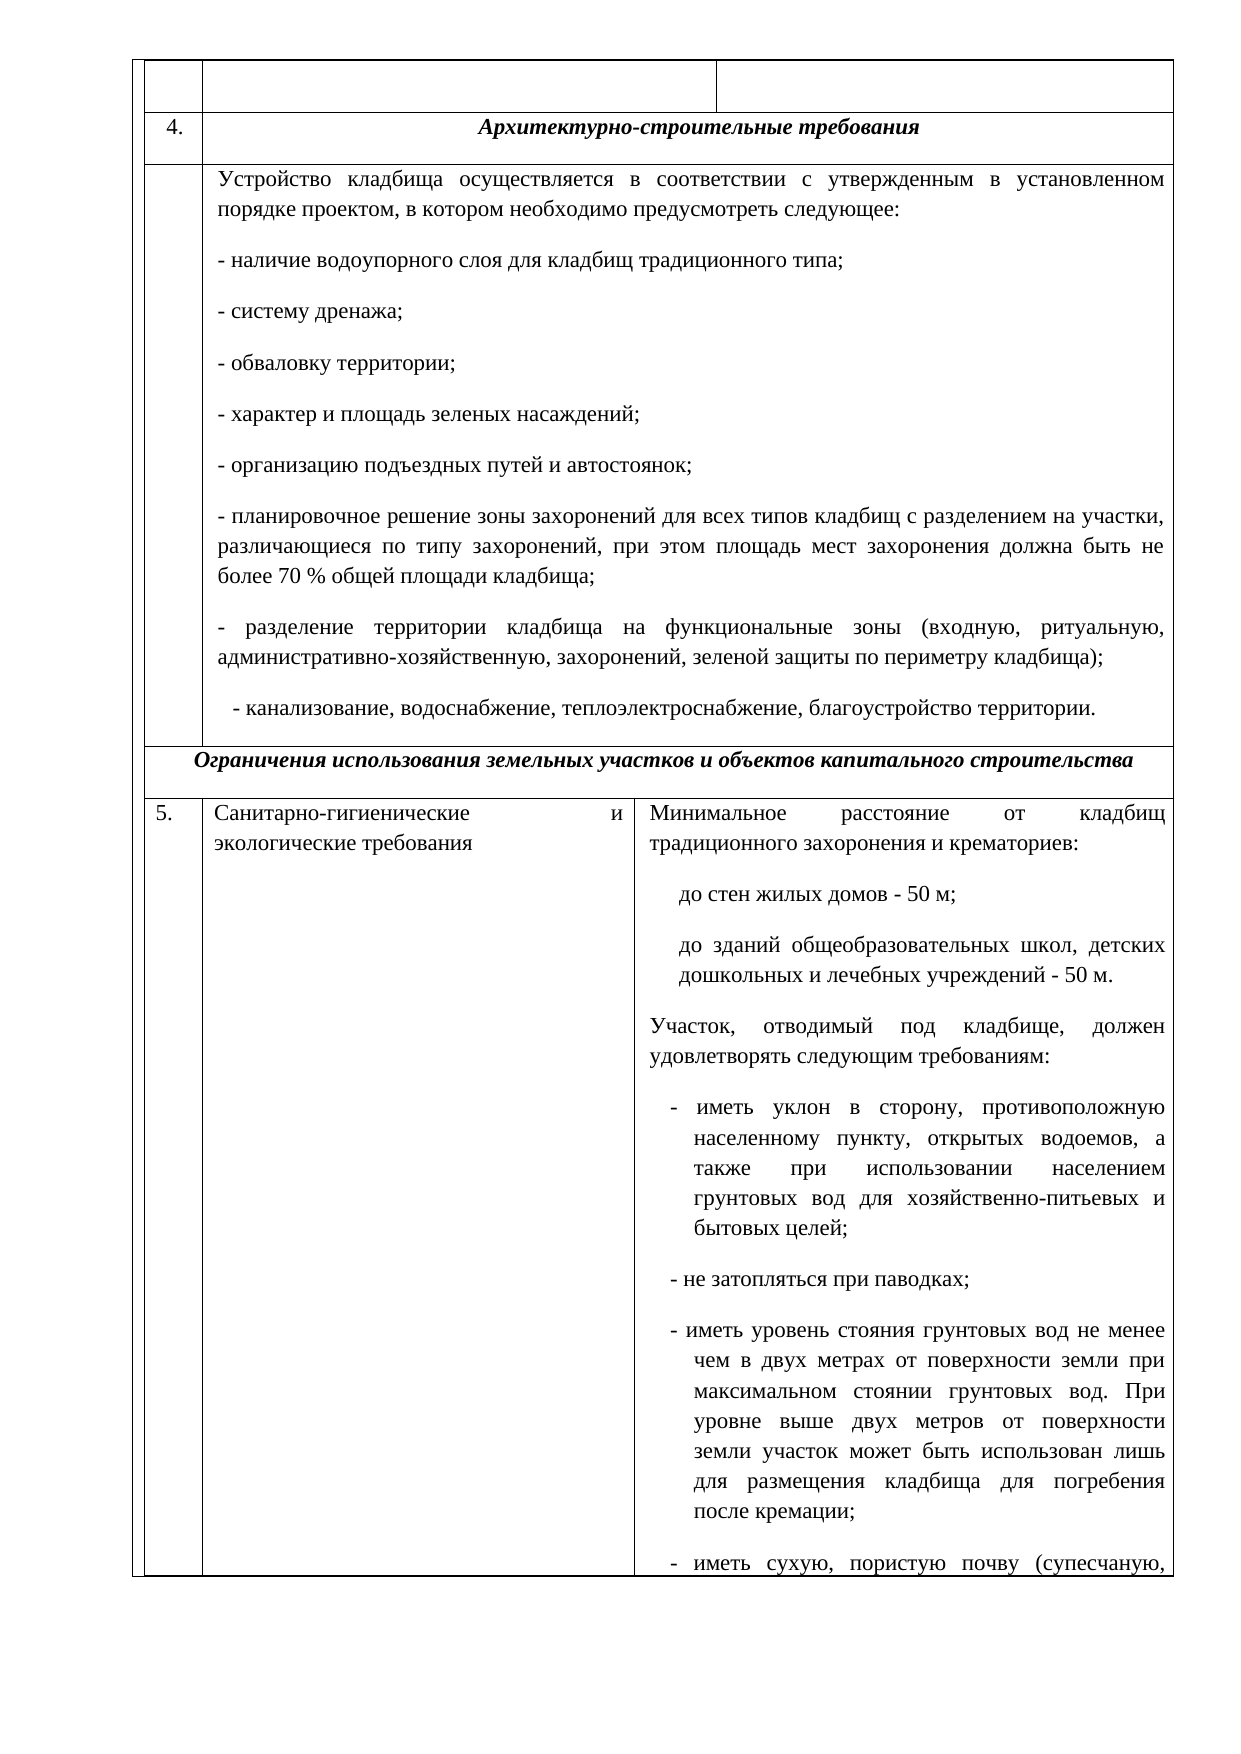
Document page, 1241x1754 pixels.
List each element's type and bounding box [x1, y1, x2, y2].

table_cell [203, 165, 1173, 746]
table_cell [145, 799, 202, 1575]
table_cell [133, 60, 144, 1576]
table_cell [145, 113, 202, 164]
table_cell [203, 113, 1173, 164]
table_cell [717, 61, 1173, 112]
table_cell [145, 165, 202, 746]
table_cell [145, 747, 1173, 798]
table_cell [145, 61, 202, 112]
table_cell [635, 799, 1173, 1575]
table_cell [203, 799, 634, 1575]
table_cell [203, 61, 716, 112]
